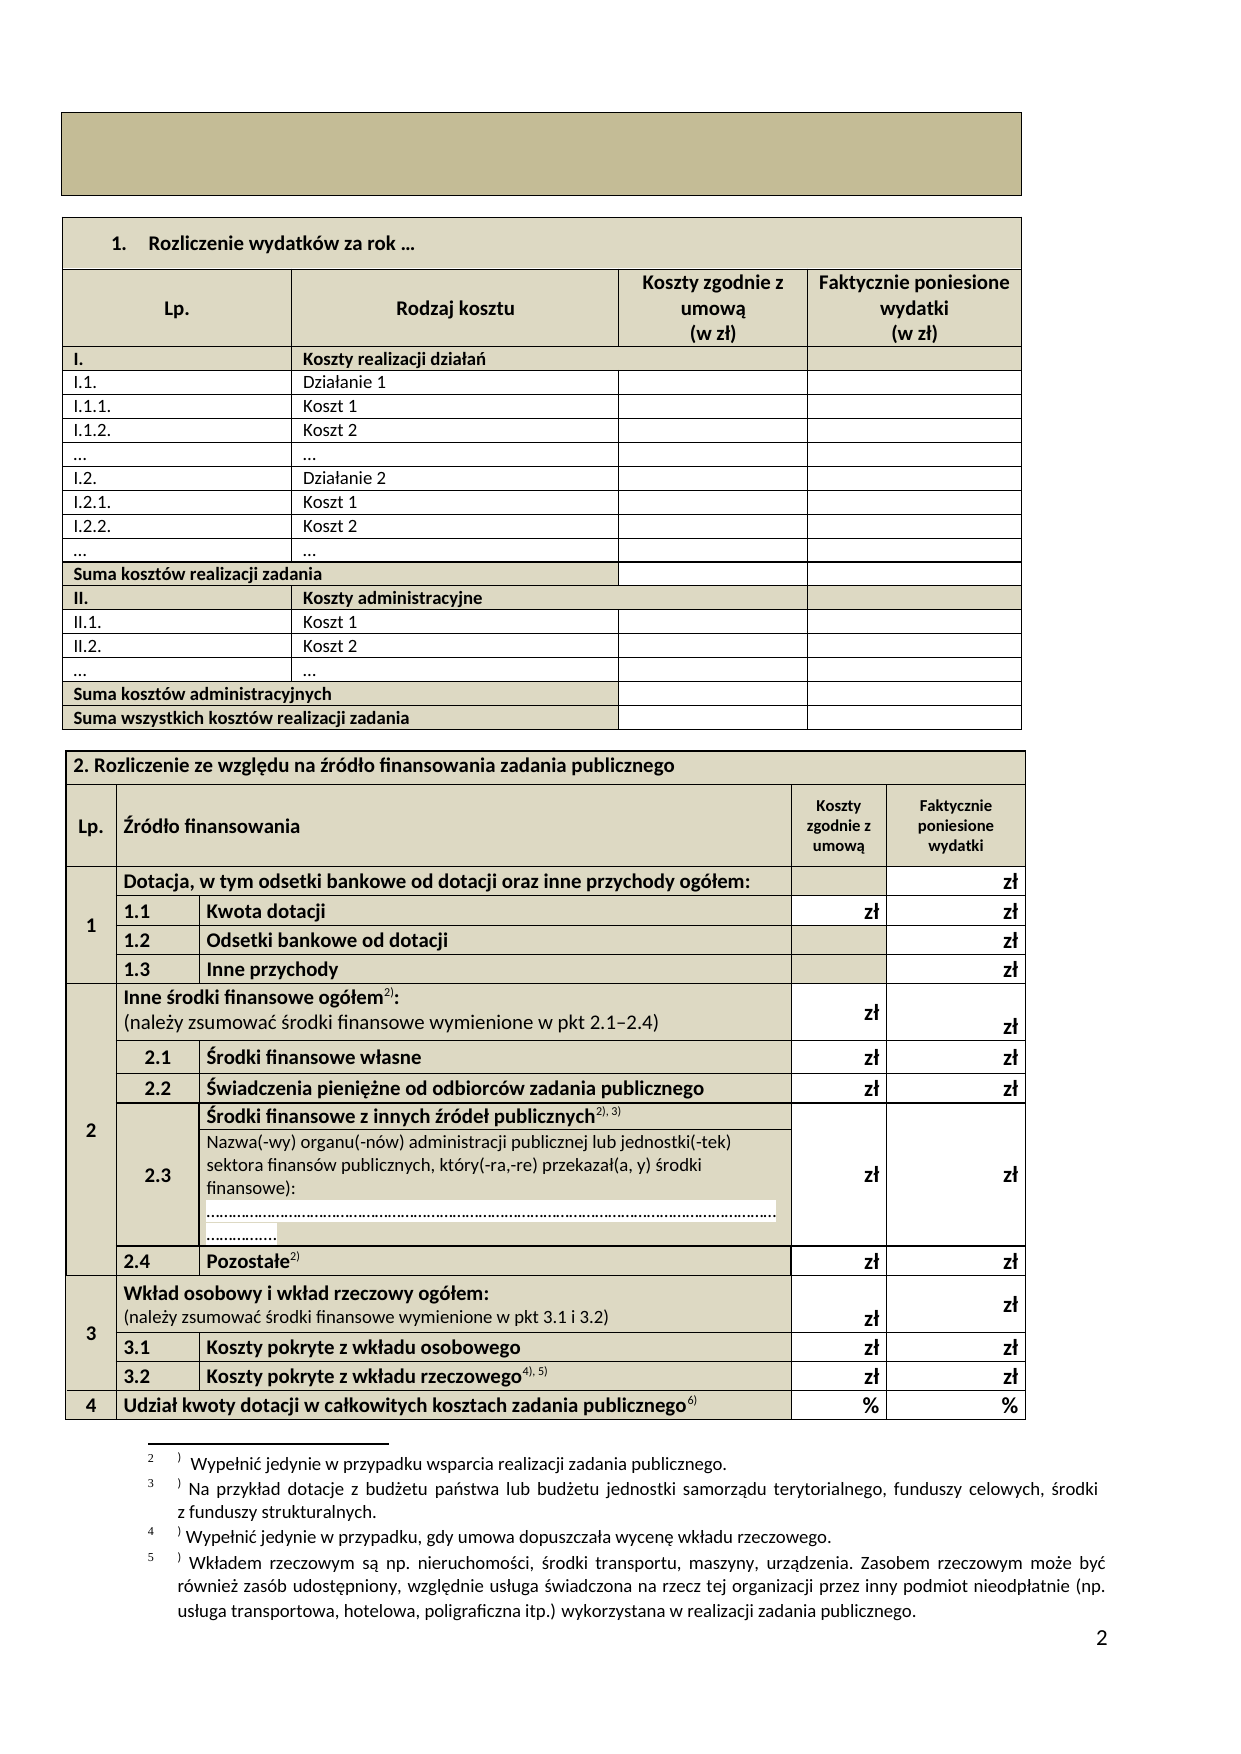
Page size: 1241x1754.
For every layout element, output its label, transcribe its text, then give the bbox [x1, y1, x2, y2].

table_cell I.2. [63, 467, 291, 489]
table_cell … [292, 443, 618, 466]
table_cell [808, 371, 1021, 394]
table_cell Wkład osobowy i wkład rzeczowy ogółem: (należy zsumować środki finansowe wymienione w pkt 3.1 i 3.2) [117, 1276, 791, 1332]
table_cell zł [887, 1362, 1025, 1390]
table_cell zł [792, 1362, 886, 1390]
table_cell Koszty zgodnie z umową (w zł) [619, 270, 807, 346]
table_cell I.1.1. [63, 395, 291, 418]
table_cell 3.2 [117, 1362, 199, 1390]
table_cell zł [887, 1104, 1025, 1245]
table_cell I.2.2. [63, 515, 291, 537]
table_cell [619, 706, 807, 729]
table_cell II. [63, 586, 291, 609]
table_cell Koszt 2 [292, 634, 618, 657]
table_cell [808, 467, 1021, 489]
table_cell Koszty administracyjne [292, 586, 807, 609]
table_cell [808, 491, 1021, 513]
table_cell [808, 539, 1021, 561]
table_cell zł [792, 896, 886, 925]
table_cell Koszt 2 [292, 419, 618, 442]
table_cell Świadczenia pieniężne od odbiorców zadania publicznego [200, 1074, 791, 1102]
table_cell Faktycznie poniesione wydatki [887, 785, 1025, 866]
table_cell [619, 515, 807, 537]
table_cell [808, 658, 1021, 681]
table_cell [808, 515, 1021, 537]
table_cell zł [792, 1247, 886, 1275]
table_cell [808, 634, 1021, 657]
table_cell Faktycznie poniesione wydatki (w zł) [808, 270, 1021, 346]
table_cell II.2. [63, 634, 291, 657]
table_cell … [292, 658, 618, 681]
table_cell zł [792, 1041, 886, 1073]
table_cell 1 [67, 867, 116, 983]
table_cell Suma kosztów administracyjnych [63, 682, 618, 705]
table_cell Działanie 1 [292, 371, 618, 394]
table_cell % [887, 1391, 1025, 1419]
table_cell zł [792, 984, 886, 1040]
table_cell [792, 867, 886, 895]
table_cell … [63, 539, 291, 561]
table_cell zł [887, 896, 1025, 925]
table_cell [808, 706, 1021, 729]
table_header Rozliczenie wydatków za rok … [63, 218, 1021, 268]
table_cell 2.2 [117, 1074, 199, 1102]
table_cell [808, 395, 1021, 418]
table_cell … [63, 658, 291, 681]
table_cell I.1. [63, 371, 291, 394]
table_cell Koszty pokryte z wkładu osobowego [200, 1333, 791, 1361]
table_cell [619, 371, 807, 394]
table_cell Udział kwoty dotacji w całkowitych kosztach zadania publicznego) [117, 1391, 791, 1419]
table_cell Odsetki bankowe od dotacji [200, 926, 791, 954]
table_cell Lp. [63, 270, 291, 346]
table_cell Nazwa(-wy) organu(-nów) administracji publicznej lub jednostki(-tek) sektora finansów publicznych, który(-ra,-re) przekazał(a, y) środki finansowe): ……………………………………………………………………………………………………………………………….... [200, 1130, 791, 1245]
table_cell [619, 467, 807, 489]
table_cell zł [887, 1247, 1025, 1275]
table_cell [619, 443, 807, 466]
table_cell Inne środki finansowe ogółem): (należy zsumować środki finansowe wymienione w pkt 2.1–2.4) [117, 984, 791, 1040]
table_cell zł [887, 1074, 1025, 1102]
table_cell Suma wszystkich kosztów realizacji zadania [63, 706, 618, 729]
table_cell I.1.2. [63, 419, 291, 442]
table_cell [619, 563, 807, 585]
table_cell [619, 610, 807, 633]
table_cell zł [792, 1276, 886, 1332]
table_cell 1.1 [117, 896, 199, 925]
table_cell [62, 113, 1021, 195]
table_cell [792, 955, 886, 983]
table_cell Środki finansowe własne [200, 1041, 791, 1073]
table_cell [619, 419, 807, 442]
table_cell Rodzaj kosztu [292, 270, 618, 346]
table_cell [808, 610, 1021, 633]
table_cell zł [792, 1333, 886, 1361]
table_cell 3.1 [117, 1333, 199, 1361]
table_cell Koszt 1 [292, 491, 618, 513]
table_cell 1.3 [117, 955, 199, 983]
table_cell Źródło finansowania [117, 785, 791, 866]
table_cell Kwota dotacji [200, 896, 791, 925]
table_cell Koszty pokryte z wkładu rzeczowego), ) [200, 1362, 791, 1390]
table_cell Koszt 1 [292, 395, 618, 418]
table_cell zł [887, 926, 1025, 954]
table_cell Inne przychody [200, 955, 791, 983]
table_cell zł [792, 1104, 886, 1245]
table_cell Pozostałe2) [200, 1247, 790, 1275]
table_cell Środki finansowe z innych źródeł publicznych2), ) [200, 1104, 791, 1129]
table_cell 2 [67, 984, 116, 1275]
table_cell Dotacja, w tym odsetki bankowe od dotacji oraz inne przychody ogółem: [117, 867, 791, 895]
table_cell zł [887, 955, 1025, 983]
table_cell zł [887, 1333, 1025, 1361]
table_cell zł [887, 984, 1025, 1040]
table_cell I. [63, 347, 291, 370]
table_cell 4 [66, 1391, 116, 1419]
table_cell 2.1 [117, 1041, 199, 1073]
table_cell Koszt 1 [292, 610, 618, 633]
table_cell Koszt 2 [292, 515, 618, 537]
table_cell [808, 682, 1021, 705]
table_cell [808, 419, 1021, 442]
table_cell … [292, 539, 618, 561]
table_cell [619, 682, 807, 705]
table_cell I.2.1. [63, 491, 291, 513]
table_cell zł [887, 867, 1025, 895]
table_cell Koszty zgodnie z umową [792, 785, 886, 866]
table_cell Działanie 2 [292, 467, 618, 489]
table_cell Suma kosztów realizacji zadania [63, 563, 618, 585]
table_cell 3 [66, 1276, 116, 1390]
table_cell [808, 563, 1021, 585]
table_cell [808, 347, 1021, 370]
table_cell [619, 395, 807, 418]
table_cell [792, 926, 886, 954]
table_cell [619, 491, 807, 513]
table_cell Lp. [67, 785, 116, 866]
table_cell [619, 539, 807, 561]
table_cell 1.2 [117, 926, 199, 954]
table_cell Koszty realizacji działań [292, 347, 807, 370]
table_cell 2.4 [117, 1247, 199, 1275]
table_cell zł [887, 1041, 1025, 1073]
table_cell [619, 634, 807, 657]
table_cell % [792, 1391, 886, 1419]
table_cell zł [887, 1276, 1025, 1332]
table_cell zł [792, 1074, 886, 1102]
table_cell II.1. [63, 610, 291, 633]
table_cell [808, 443, 1021, 466]
table_cell [808, 586, 1021, 609]
table_cell … [63, 443, 291, 466]
table_header 2. Rozliczenie ze względu na źródło finansowania zadania publicznego [67, 752, 1025, 784]
table_cell 2.3 [117, 1104, 198, 1245]
table_cell [619, 658, 807, 681]
